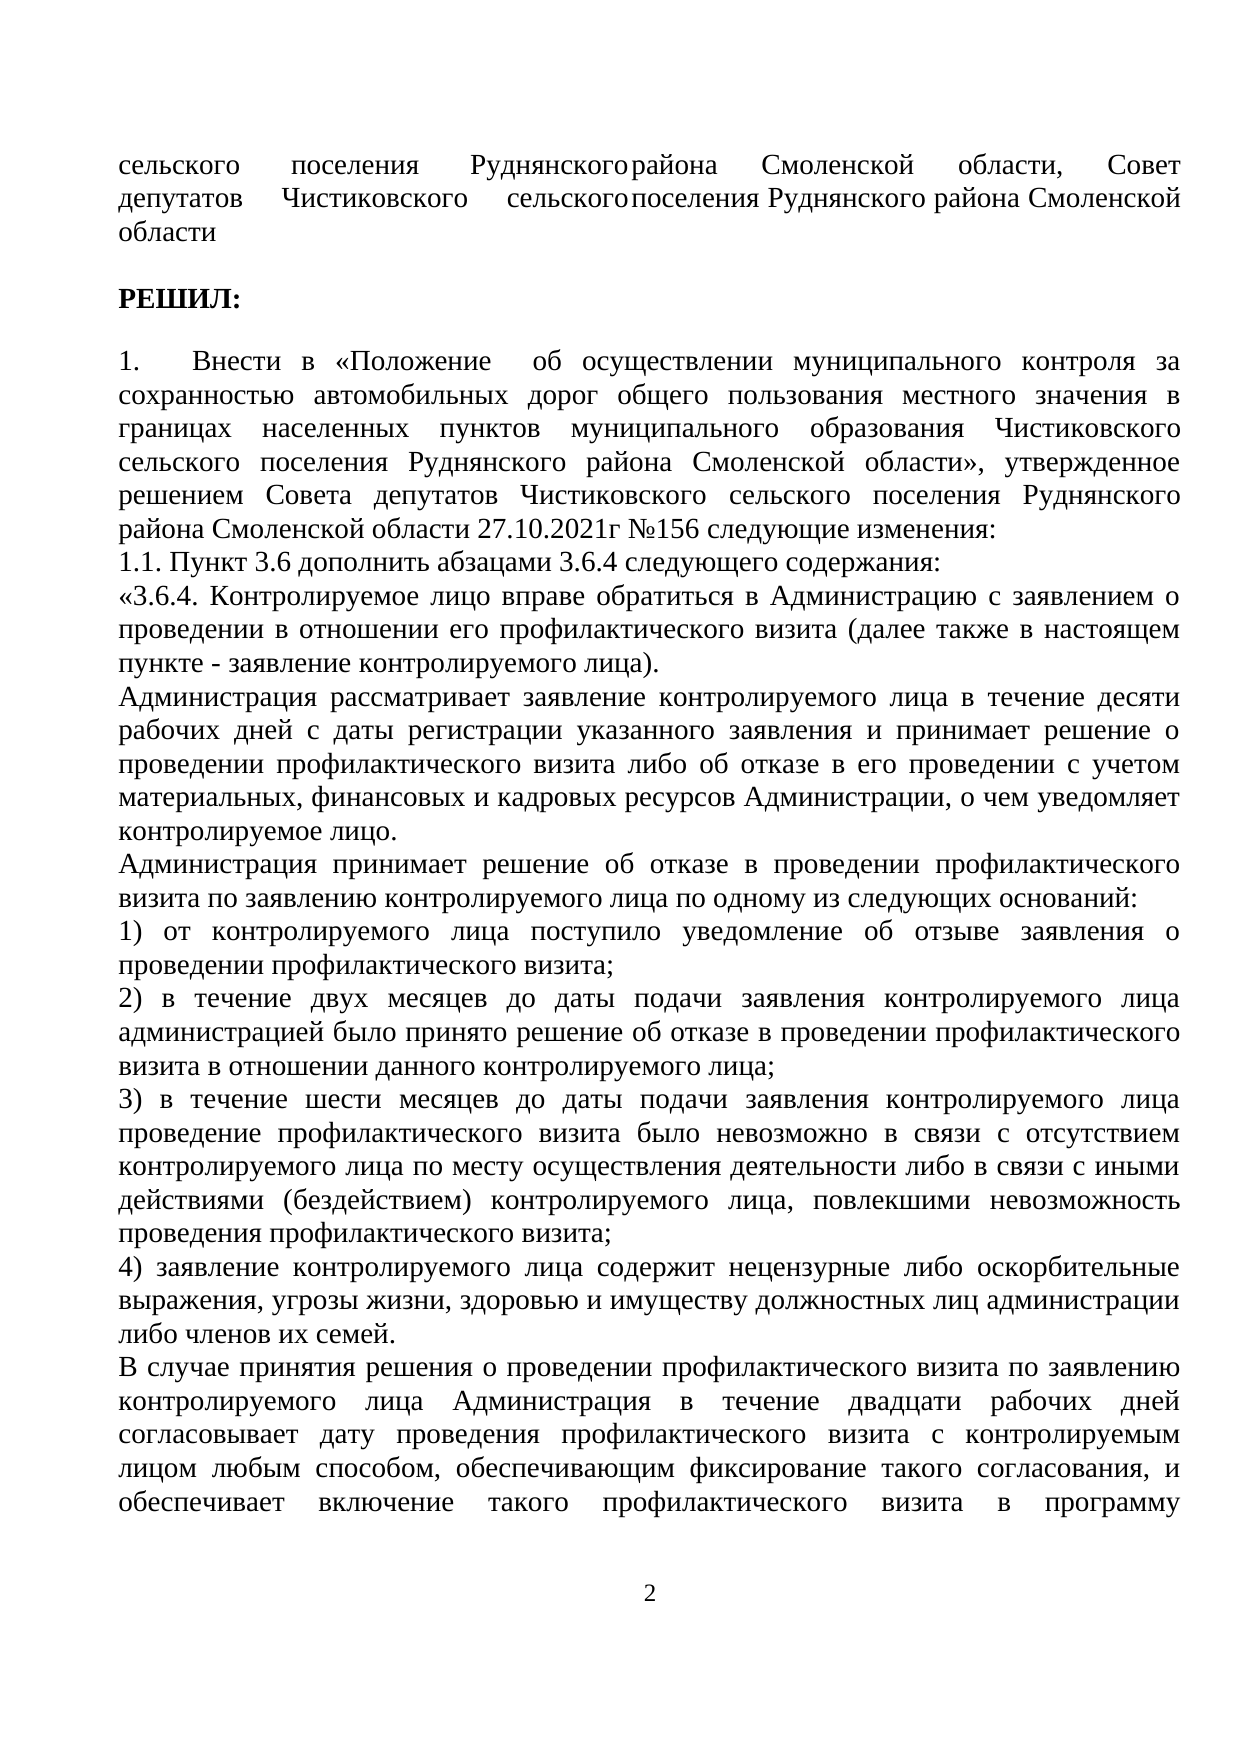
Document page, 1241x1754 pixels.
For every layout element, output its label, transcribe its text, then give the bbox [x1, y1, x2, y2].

text Администрация рассматривает заявление контролируемого лица в течение десяти рабочих дней с даты регистрации указанного заявления и принимает решение о проведении профилактического визита либо об отказе в его проведении с учетом материальных, финансовых и кадровых ресурсов Администрации, о чем уведомляет контролируемое лицо. [118, 679, 1181, 846]
text «3.6.4. Контролируемое лицо вправе обратиться в Администрацию с заявлением о проведении в отношении его профилактического визита (далее также в настоящем пункте - заявление контролируемого лица). [118, 578, 1181, 679]
list 1.1. Пункт 3.6 дополнить абзацами 3.6.4 следующего содержания: [118, 544, 1181, 578]
text 3) в течение шести месяцев до даты подачи заявления контролируемого лица проведение профилактического визита было невозможно в связи с отсутствием контролируемого лица по месту осуществления деятельности либо в связи с иными действиями (бездействием) контролируемого лица, повлекшими невозможность проведения профилактического визита; [118, 1081, 1181, 1249]
text 1) от контролируемого лица поступило уведомление об отзыве заявления о проведении профилактического визита; [118, 913, 1181, 981]
text РЕШИЛ: [118, 247, 1181, 343]
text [118, 147, 1181, 247]
text Администрация принимает решение об отказе в проведении профилактического визита по заявлению контролируемого лица по одному из следующих оснований: [118, 846, 1181, 913]
text 4) заявление контролируемого лица содержит нецензурные либо оскорбительные выражения, угрозы жизни, здоровью и имуществу должностных лиц администрации либо членов их семей. [118, 1249, 1181, 1349]
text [118, 1349, 1181, 1517]
list Внести в «Положение об осуществлении муниципального контроля за сохранностью автомобильных дорог общего пользования местного значения в границах населенных пунктов муниципального образования Чистиковского сельского поселения Руднянского района Смоленской области», утвержденное решением Совета депутатов Чистиковского сельского поселения Руднянского района Смоленской области 27.10.2021г №156 следующие изменения: [118, 343, 1181, 544]
text 2) в течение двух месяцев до даты подачи заявления контролируемого лица администрацией было принято решение об отказе в проведении профилактического визита в отношении данного контролируемого лица; [118, 981, 1181, 1081]
